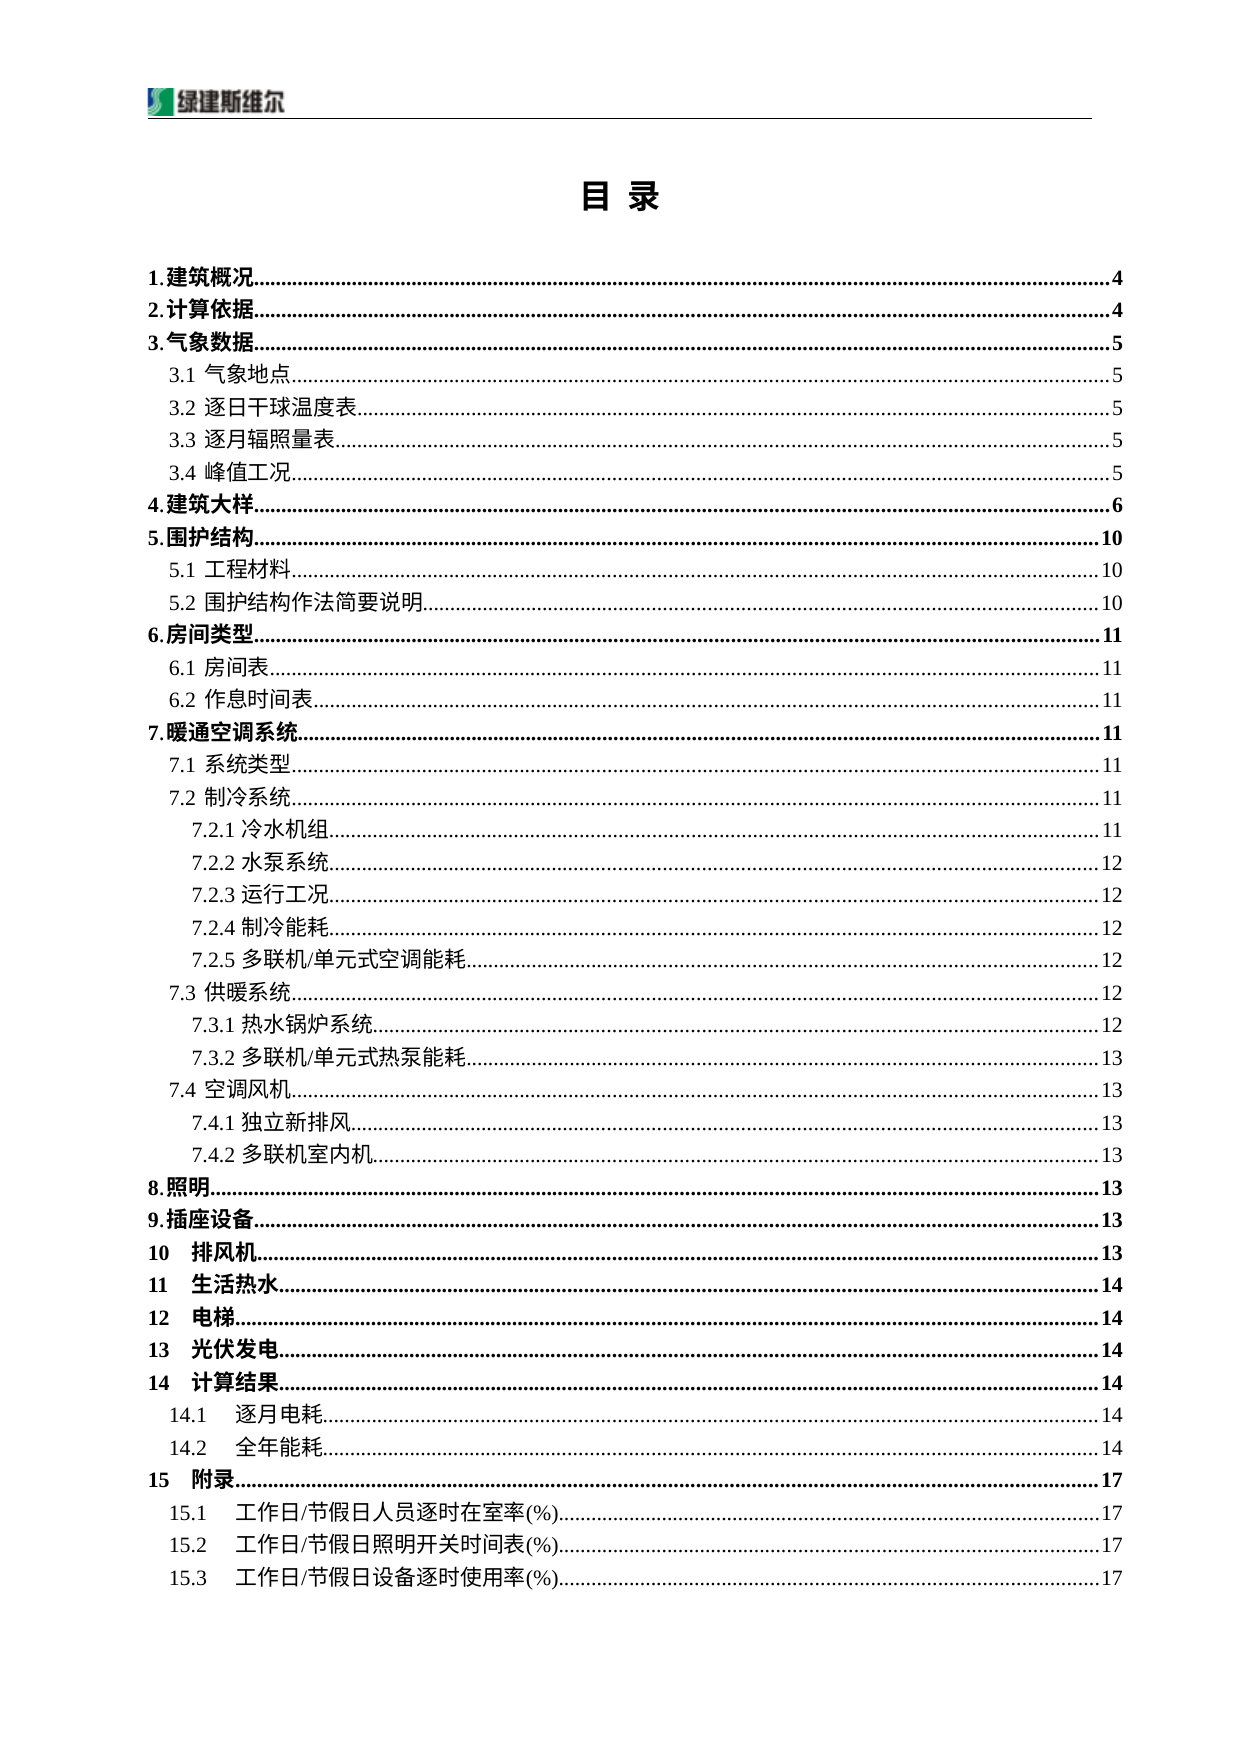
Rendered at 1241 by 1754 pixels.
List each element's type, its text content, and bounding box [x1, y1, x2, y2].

text 7.2.3 运行工况 12 [169, 877, 1092, 909]
text 7.2.2 水泵系统 12 [169, 844, 1092, 877]
text 9 插座设备 13 [148, 1202, 1092, 1234]
text 7.2 制冷系统 11 [168, 779, 1092, 812]
text 3 气象数据 5 [148, 324, 1092, 357]
text 7 暖通空调系统 11 [148, 714, 1092, 747]
text 7.4.2 多联机室内机 13 [169, 1137, 1092, 1169]
text 7.1 系统类型 11 [168, 747, 1092, 779]
text 14.1 逐月电耗 14 [168, 1397, 1092, 1429]
text 3.1 气象地点 5 [168, 357, 1092, 389]
text 14 计算结果 14 [148, 1364, 1092, 1397]
text 7.2.4 制冷能耗 12 [169, 909, 1092, 942]
text 7.2.5 多联机/单元式空调能耗 12 [169, 942, 1092, 974]
picture [147, 88, 288, 116]
text 15.3 工作日/节假日设备逐时使用率(%) 17 [168, 1559, 1092, 1592]
text 7.3.1 热水锅炉系统 12 [169, 1007, 1092, 1039]
text 7.3.2 多联机/单元式热泵能耗 13 [169, 1039, 1092, 1072]
text 8 照明 13 [148, 1169, 1092, 1202]
text 7.4 空调风机 13 [168, 1072, 1092, 1104]
text 7.4.1 独立新排风 13 [169, 1104, 1092, 1137]
text 7.2.1 冷水机组 11 [169, 812, 1092, 844]
text 5 围护结构 10 [148, 519, 1092, 552]
text 3.2 逐日干球温度表 5 [168, 389, 1092, 422]
text 2 计算依据 4 [148, 292, 1092, 324]
text 3.3 逐月辐照量表 5 [168, 422, 1092, 454]
text 14.2 全年能耗 14 [168, 1429, 1092, 1462]
text 6.2 作息时间表 11 [168, 682, 1092, 714]
text 目 录 [148, 162, 1092, 227]
text 11 生活热水 14 [148, 1267, 1092, 1299]
text 10 排风机 13 [148, 1234, 1092, 1267]
text 15.1 工作日/节假日人员逐时在室率(%) 17 [168, 1494, 1092, 1527]
text 5.1 工程材料 10 [168, 552, 1092, 584]
text 1 建筑概况 4 [148, 259, 1092, 292]
text 4 建筑大样 6 [148, 487, 1092, 519]
text 7.3 供暖系统 12 [168, 974, 1092, 1007]
text 15.2 工作日/节假日照明开关时间表(%) 17 [168, 1527, 1092, 1559]
text 6 房间类型 11 [148, 617, 1092, 649]
text 3.4 峰值工况 5 [168, 454, 1092, 487]
text 6.1 房间表 11 [168, 649, 1092, 682]
text 13 光伏发电 14 [148, 1332, 1092, 1364]
text 12 电梯 14 [148, 1299, 1092, 1332]
text 15 附录 17 [148, 1462, 1092, 1494]
text 5.2 围护结构作法简要说明 10 [168, 584, 1092, 617]
